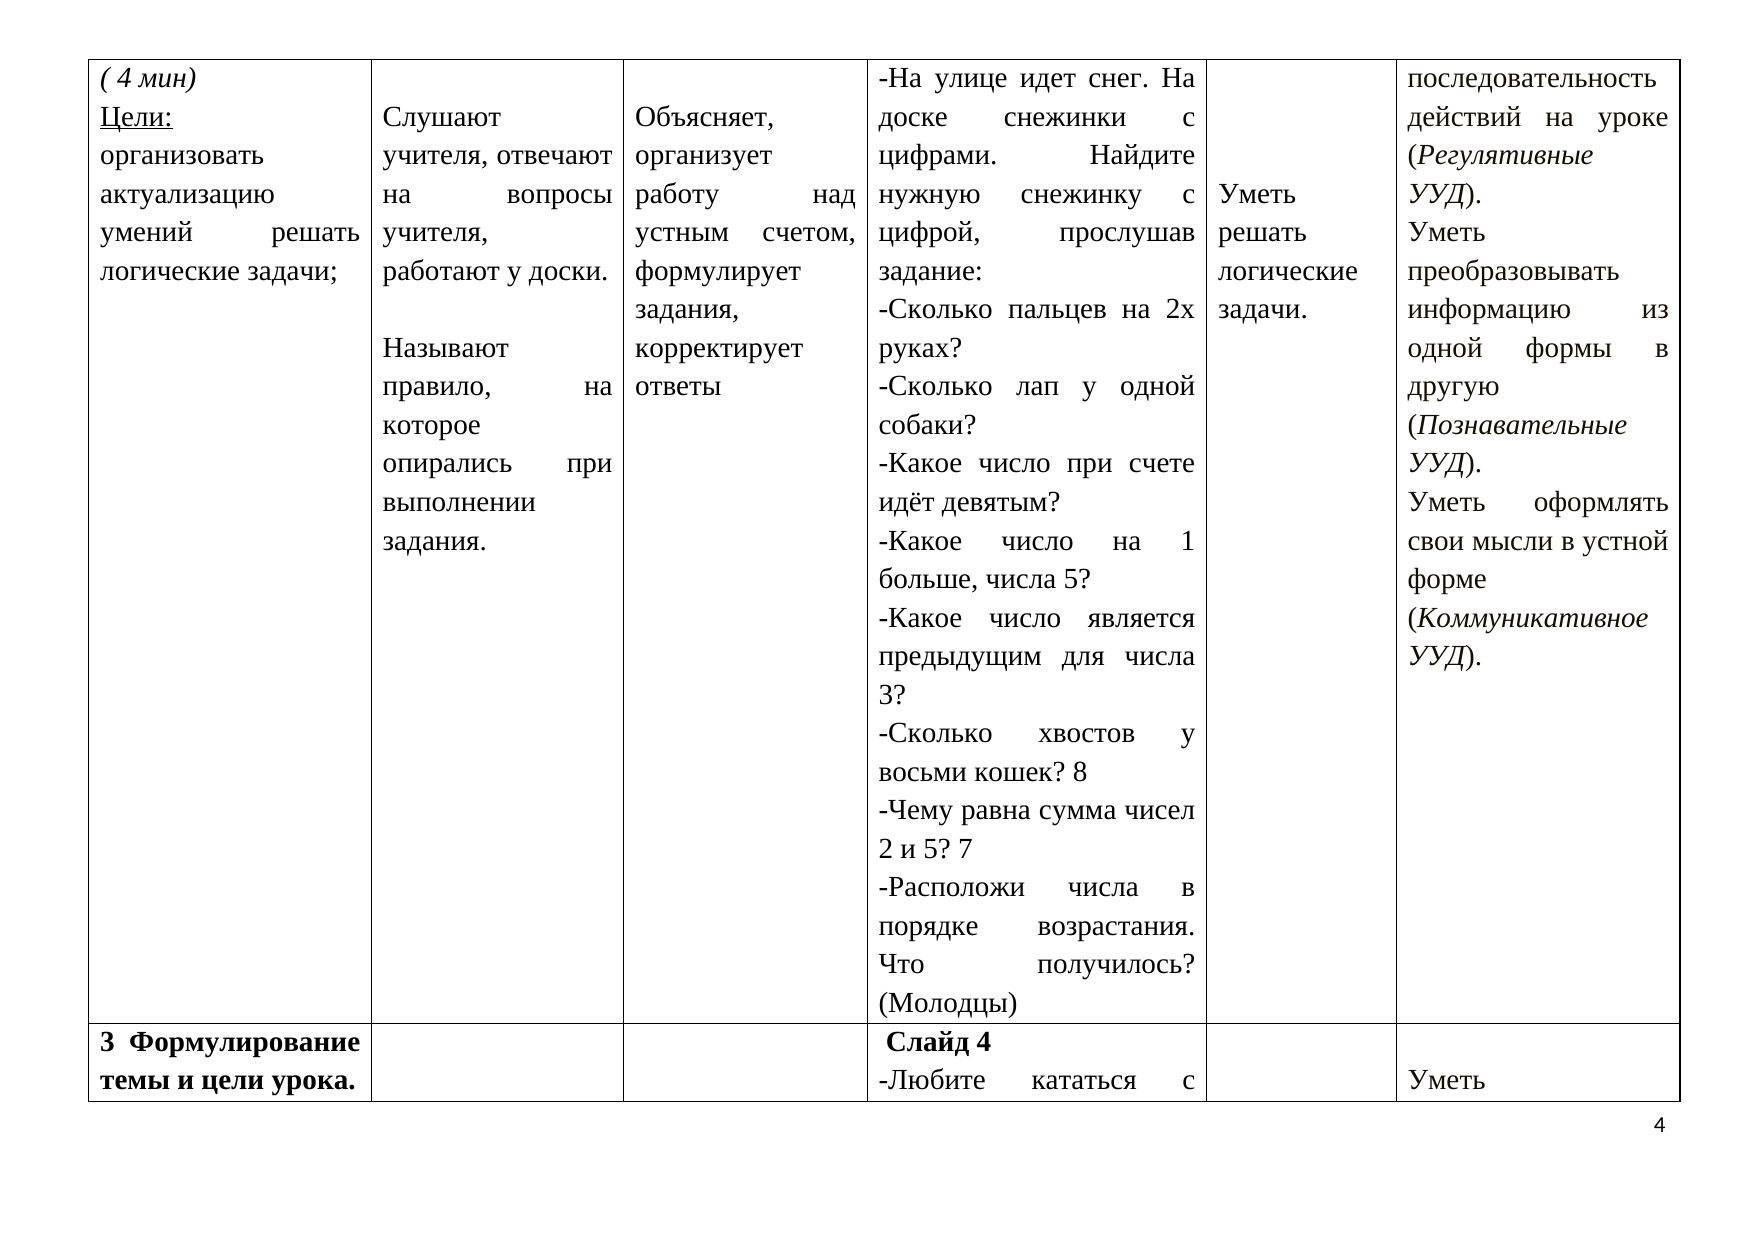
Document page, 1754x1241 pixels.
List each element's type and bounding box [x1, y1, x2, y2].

table_cell [624, 60, 867, 1023]
table_cell [372, 1024, 623, 1101]
table_cell [868, 60, 1206, 1023]
table_cell [868, 1024, 1206, 1101]
table_cell [89, 60, 371, 1023]
table_cell [89, 1024, 371, 1101]
table_cell [1397, 60, 1679, 1023]
table_cell [372, 60, 623, 1023]
table_cell [1207, 1024, 1396, 1101]
table_cell [624, 1024, 867, 1101]
table_cell [1207, 60, 1396, 1023]
table_cell [1397, 1024, 1679, 1101]
